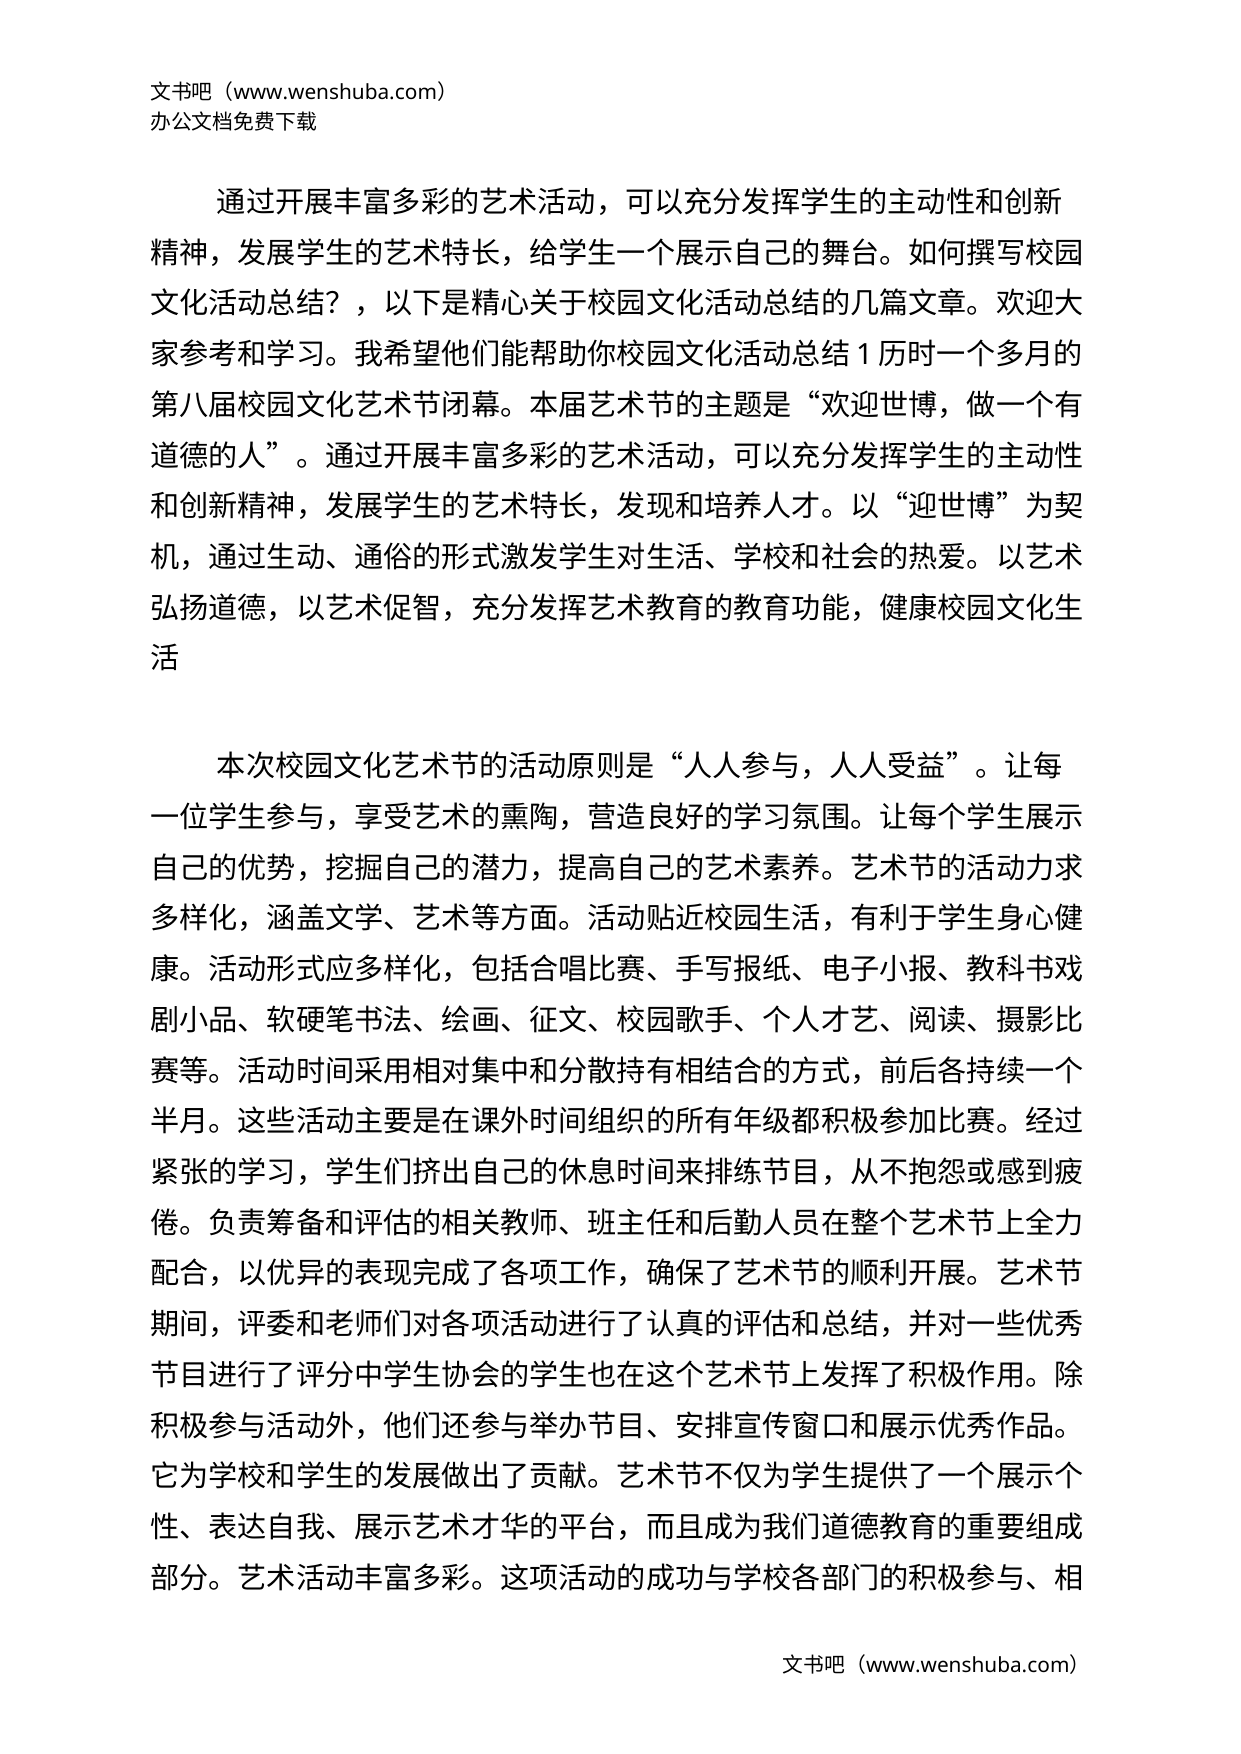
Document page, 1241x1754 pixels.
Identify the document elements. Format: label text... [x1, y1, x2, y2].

text 通过开展丰富多彩的艺术活动，可以充分发挥学生的主动性和创新精神，发展学生的艺术特长，给学生一个展示自己的舞台。如何撰写校园文化活动总结？，以下是精心关于校园文化活动总结的几篇文章。欢迎大家参考和学习。我希望他们能帮助你校园文化活动总结1历时一个多月的第八届校园文化艺术节闭幕。本届艺术节的主题是“欢迎世博，做一个有道德的人”。通过开展丰富多彩的艺术活动，可以充分发挥学生的主动性和创新精神，发展学生的艺术特长，发现和培养人才。以“迎世博”为契机，通过生动、通俗的形式激发学生对生活、学校和社会的热爱。以艺术弘扬道德，以艺术促智，充分发挥艺术教育的教育功能，健康校园文化生活 [150, 178, 1090, 677]
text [150, 743, 1090, 1597]
